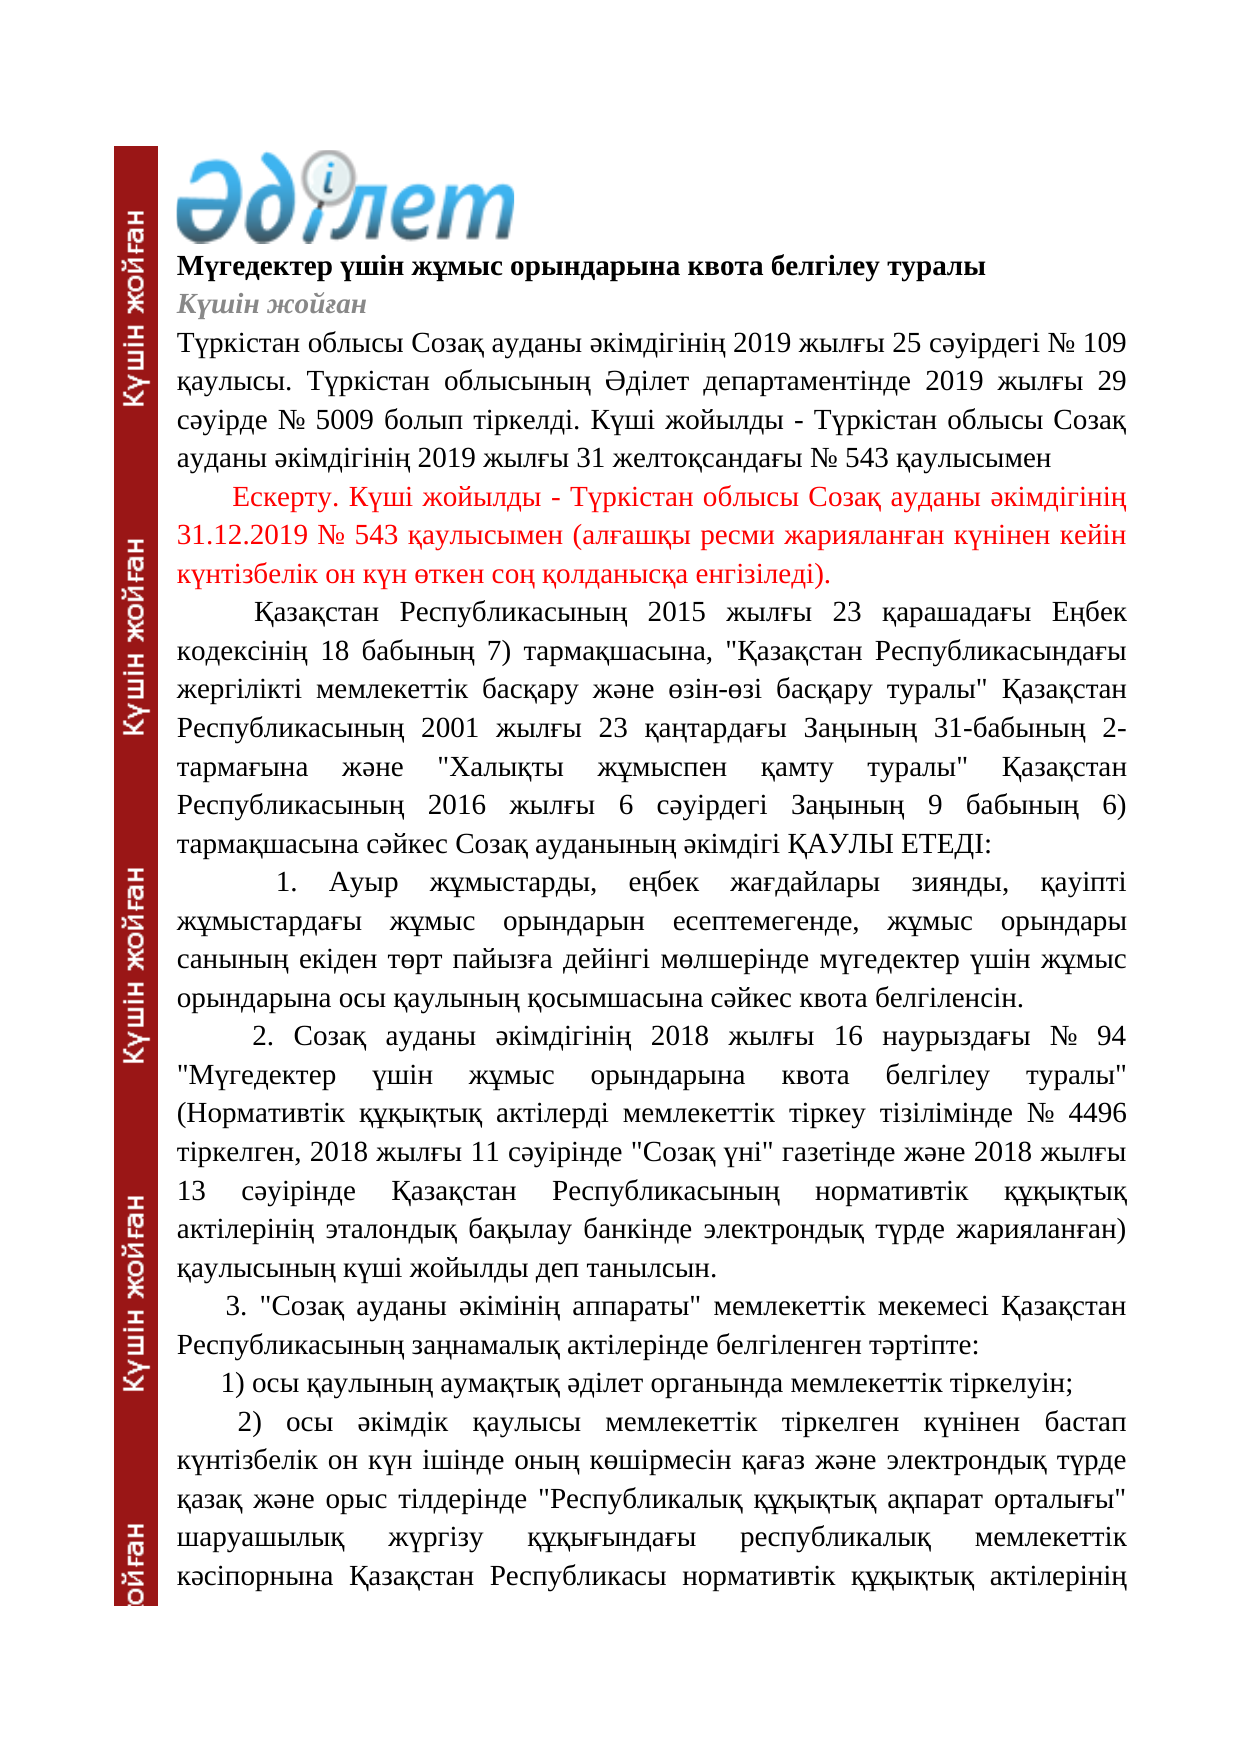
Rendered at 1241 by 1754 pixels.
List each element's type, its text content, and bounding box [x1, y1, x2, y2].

text Мүгедектер үшiн жұмыс орындарына квота белгілеу туралы [112, 248, 1128, 281]
picture [114, 320, 158, 325]
picture [114, 281, 158, 286]
text 2. Созақ ауданы әкімдігінің 2018 жылғы 16 наурыздағы № 94 "Мүгедектер үшiн жұмыс орындарына квота белгілеу туралы" (Нормативтік құқықтық актілерді мемлекеттік тіркеу тізілімінде № 4496 тіркелген, 2018 жылғы 11 сәуірінде "Созақ үні" газетінде және 2018 жылғы 13 сәуірінде Қазақстан Республикасының нормативтік құқықтық актілерінің эталондық бақылау банкінде электрондық түрде жарияланған) қаулысының күші жойылды деп танылсын. [112, 1018, 1128, 1283]
text Ескерту. Күші жойылды - Түркістан облысы Созақ ауданы әкiмдiгiнiң 31.12.2019 № 543 қаулысымен (алғашқы ресми жарияланған күнінен кейін күнтізбелік он күн өткен соң қолданысқа енгізіледі). [112, 479, 1128, 589]
text Күшін жойған [112, 286, 1128, 320]
picture [176, 150, 515, 244]
text Қазақстан Республикасының 2015 жылғы 23 қарашадағы Еңбек кодексінің 18 бабының 7) тармақшасына, "Қазақстан Республикасындағы жергілікті мемлекеттік басқару және өзін-өзі басқару туралы" Қазақстан Республикасының 2001 жылғы 23 қаңтардағы Заңының 31-бабының 2-тармағына және "Халықты жұмыспен қамту туралы" Қазақстан Республикасының 2016 жылғы 6 сәуірдегі Заңының 9 бабының 6) тармақшасына сәйкес Созақ ауданының әкімдігі ҚАУЛЫ ЕТЕДІ: [112, 594, 1128, 859]
text 1) осы қаулының аумақтық әділет органында мемлекеттік тіркелуін; [112, 1365, 1128, 1399]
picture [114, 474, 158, 479]
text 1. Ауыр жұмыстарды, еңбек жағдайлары зиянды, қауіпті жұмыстардағы жұмыс орындарын есептемегенде, жұмыс орындары санының екіден төрт пайызға дейінгі мөлшерінде мүгедектер үшін жұмыс орындарына осы қаулының қосымшасына сәйкес квота белгіленсін. [112, 864, 1128, 1013]
picture [114, 1360, 158, 1365]
picture [114, 1592, 158, 1606]
picture [114, 859, 158, 864]
text 3. "Созақ ауданы әкімінің аппараты" мемлекеттік мекемесі Қазақстан Республикасының заңнамалық актілерінде белгіленген тәртіпте: [112, 1288, 1128, 1360]
picture [114, 1399, 158, 1404]
picture [114, 589, 158, 594]
picture [114, 1013, 158, 1018]
picture [114, 1283, 158, 1288]
text Түркістан облысы Созақ ауданы әкiмдiгiнiң 2019 жылғы 25 сәуірдегі № 109 қаулысы. Түркістан облысының Әдiлет департаментiнде 2019 жылғы 29 сәуірде № 5009 болып тiркелдi. Күші жойылды - Түркістан облысы Созақ ауданы әкiмдiгiнiң 2019 жылғы 31 желтоқсандағы № 543 қаулысымен [112, 325, 1128, 474]
picture [114, 146, 158, 248]
